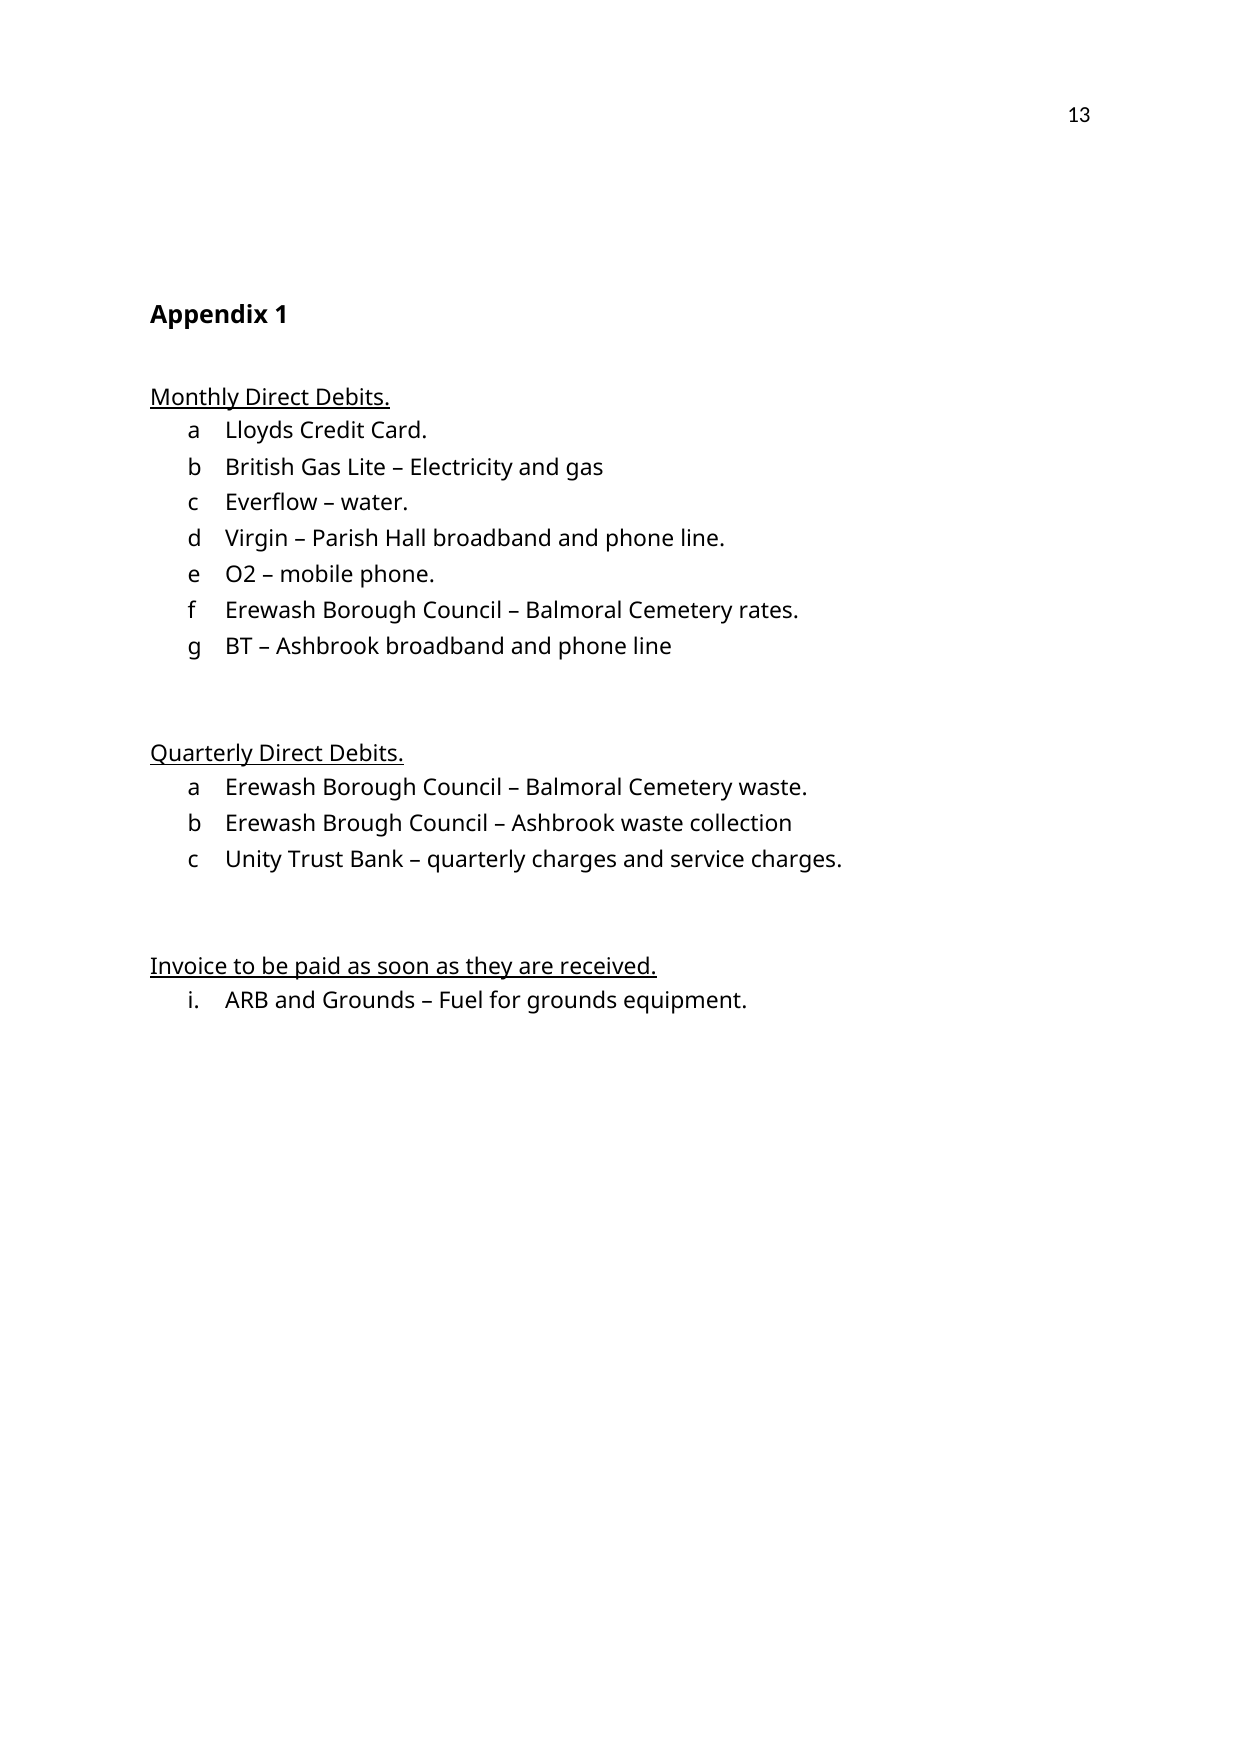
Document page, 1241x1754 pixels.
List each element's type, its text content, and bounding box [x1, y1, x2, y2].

list Erewash Borough Council – Balmoral Cemetery rates. [187, 594, 1090, 625]
list British Gas Lite – Electricity and gas [187, 450, 1090, 482]
list Lloyds Credit Card. [187, 414, 1090, 446]
subtitle Invoice to be paid as soon as they are received. [150, 950, 1090, 981]
list Virgin – Parish Hall broadband and phone line. [187, 522, 1090, 553]
list Erewash Brough Council – Ashbrook waste collection [187, 807, 1090, 838]
list O2 – mobile phone. [187, 558, 1090, 589]
subtitle Monthly Direct Debits. [150, 381, 1090, 412]
subtitle Quarterly Direct Debits. [150, 737, 1090, 768]
list Everflow – water. [187, 486, 1090, 518]
subtitle Appendix 1 [150, 297, 1090, 331]
list Erewash Borough Council – Balmoral Cemetery waste. [187, 771, 1090, 802]
list BT – Ashbrook broadband and phone line [187, 630, 1090, 661]
list Unity Trust Bank – quarterly charges and service charges. [187, 843, 1090, 874]
list ARB and Grounds – Fuel for grounds equipment. [187, 984, 1090, 1015]
